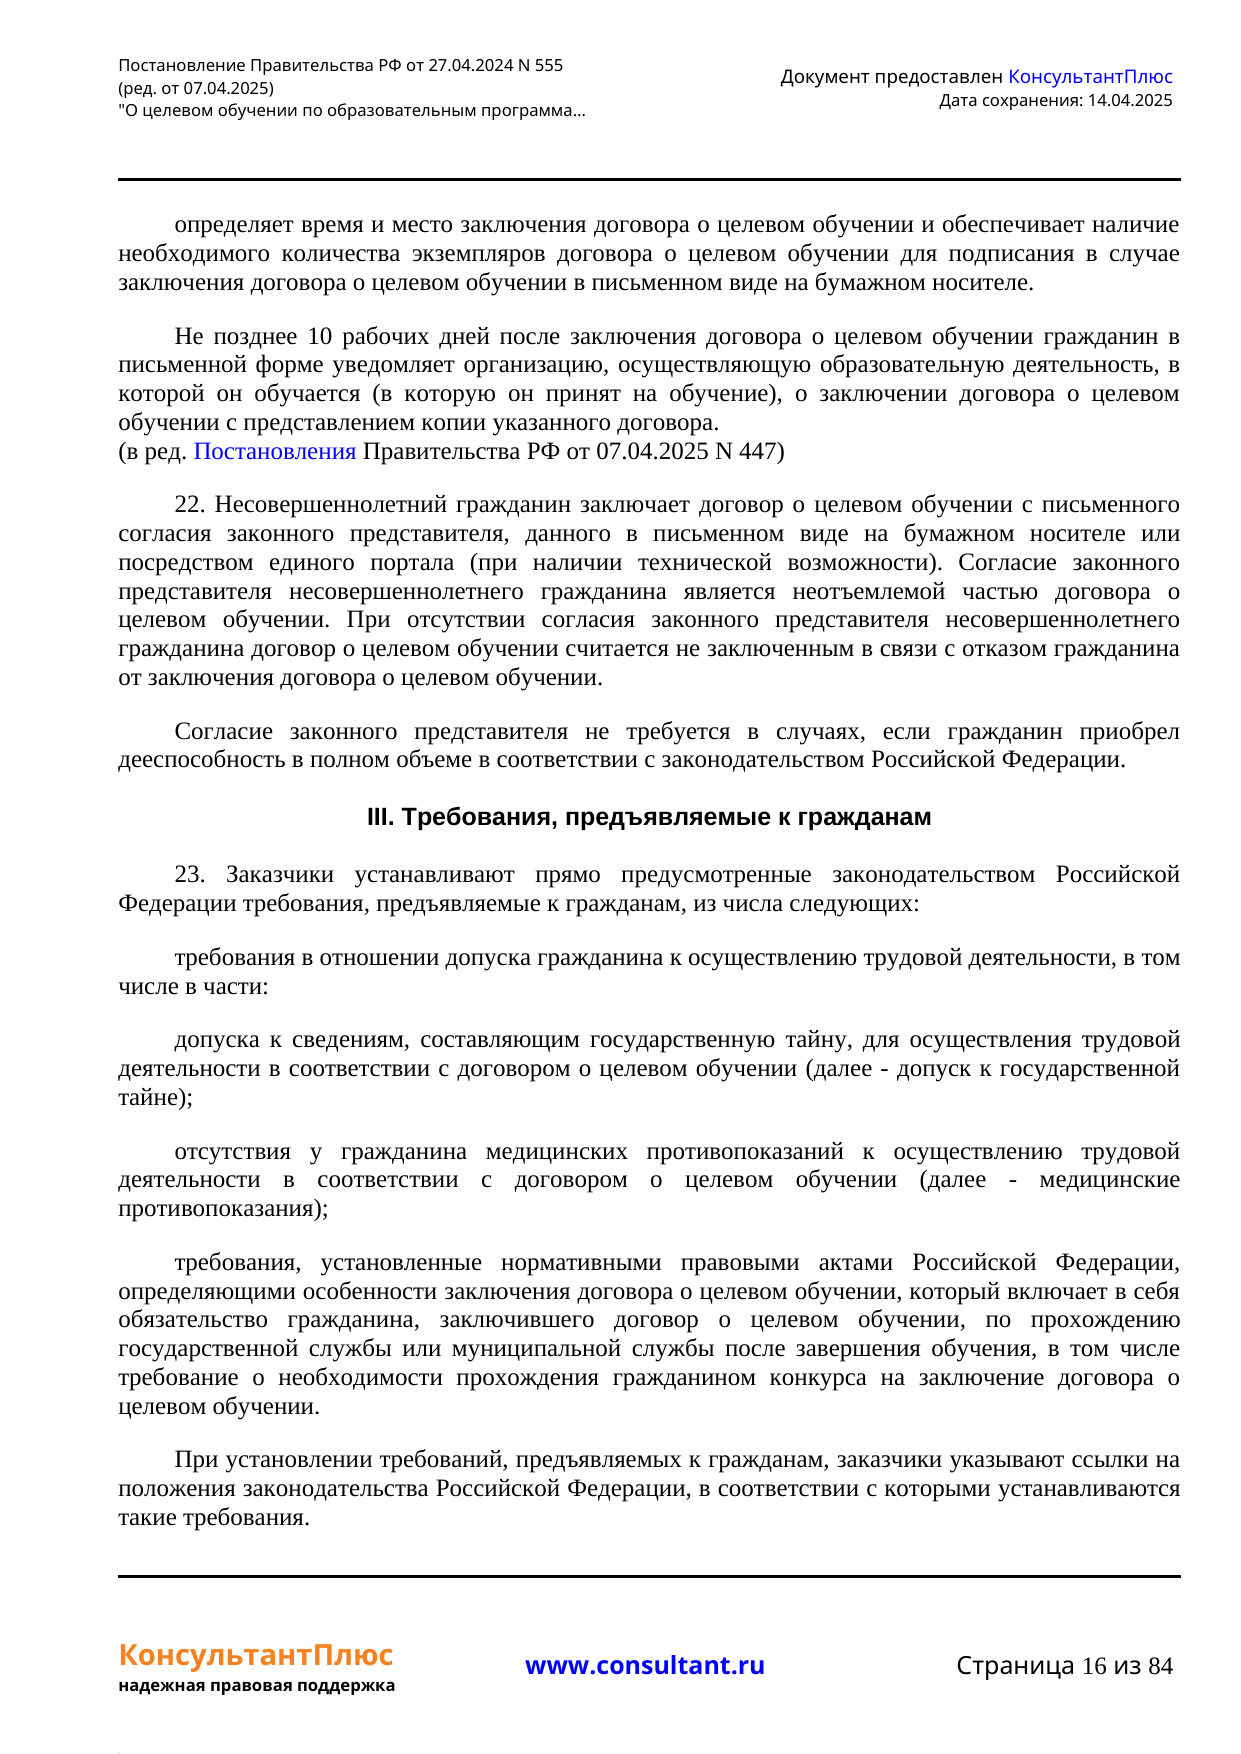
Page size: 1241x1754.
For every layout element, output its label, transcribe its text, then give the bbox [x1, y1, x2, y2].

text 22. Несовершеннолетний гражданин заключает договор о целевом обучении с письменного согласия законного представителя, данного в письменном виде на бумажном носителе или посредством единого портала (при наличии технической возможности). Согласие законного представителя несовершеннолетнего гражданина является неотъемлемой частью договора о целевом обучении. При отсутствии согласия законного представителя несовершеннолетнего гражданина договор о целевом обучении считается не заключенным в связи с отказом гражданина от заключения договора о целевом обучении. [118, 489, 1181, 691]
text требования в отношении допуска гражданина к осуществлению трудовой деятельности, в том числе в части: [118, 942, 1181, 999]
text При установлении требований, предъявляемых к гражданам, заказчики указывают ссылки на положения законодательства Российской Федерации, в соответствии с которыми устанавливаются такие требования. [118, 1444, 1181, 1531]
text Согласие законного представителя не требуется в случаях, если гражданин приобрел дееспособность в полном объеме в соответствии с законодательством Российской Федерации. [118, 716, 1181, 773]
text отсутствия у гражданина медицинских противопоказаний к осуществлению трудовой деятельности в соответствии с договором о целевом обучении (далее - медицинские противопоказания); [118, 1136, 1181, 1222]
text Не позднее 10 рабочих дней после заключения договора о целевом обучении гражданин в письменной форме уведомляет организацию, осуществляющую образовательную деятельность, в которой он обучается (в которую он принят на обучение), о заключении договора о целевом обучении с представлением копии указанного договора. [118, 321, 1181, 436]
text (в ред. Постановления Правительства РФ от 07.04.2025 N 447) [118, 436, 1181, 464]
text допуска к сведениям, составляющим государственную тайну, для осуществления трудовой деятельности в соответствии с договором о целевом обучении (далее - допуск к государственной тайне); [118, 1024, 1181, 1111]
text требования, установленные нормативными правовыми актами Российской Федерации, определяющими особенности заключения договора о целевом обучении, который включает в себя обязательство гражданина, заключившего договор о целевом обучении, по прохождению государственной службы или муниципальной службы после завершения обучения, в том числе требование о необходимости прохождения гражданином конкурса на заключение договора о целевом обучении. [118, 1247, 1181, 1419]
text 23. Заказчики устанавливают прямо предусмотренные законодательством Российской Федерации требования, предъявляемые к гражданам, из числа следующих: [118, 859, 1181, 917]
title III. Требования, предъявляемые к гражданам [118, 802, 1181, 831]
text определяет время и место заключения договора о целевом обучении и обеспечивает наличие необходимого количества экземпляров договора о целевом обучении для подписания в случае заключения договора о целевом обучении в письменном виде на бумажном носителе. [118, 209, 1181, 296]
